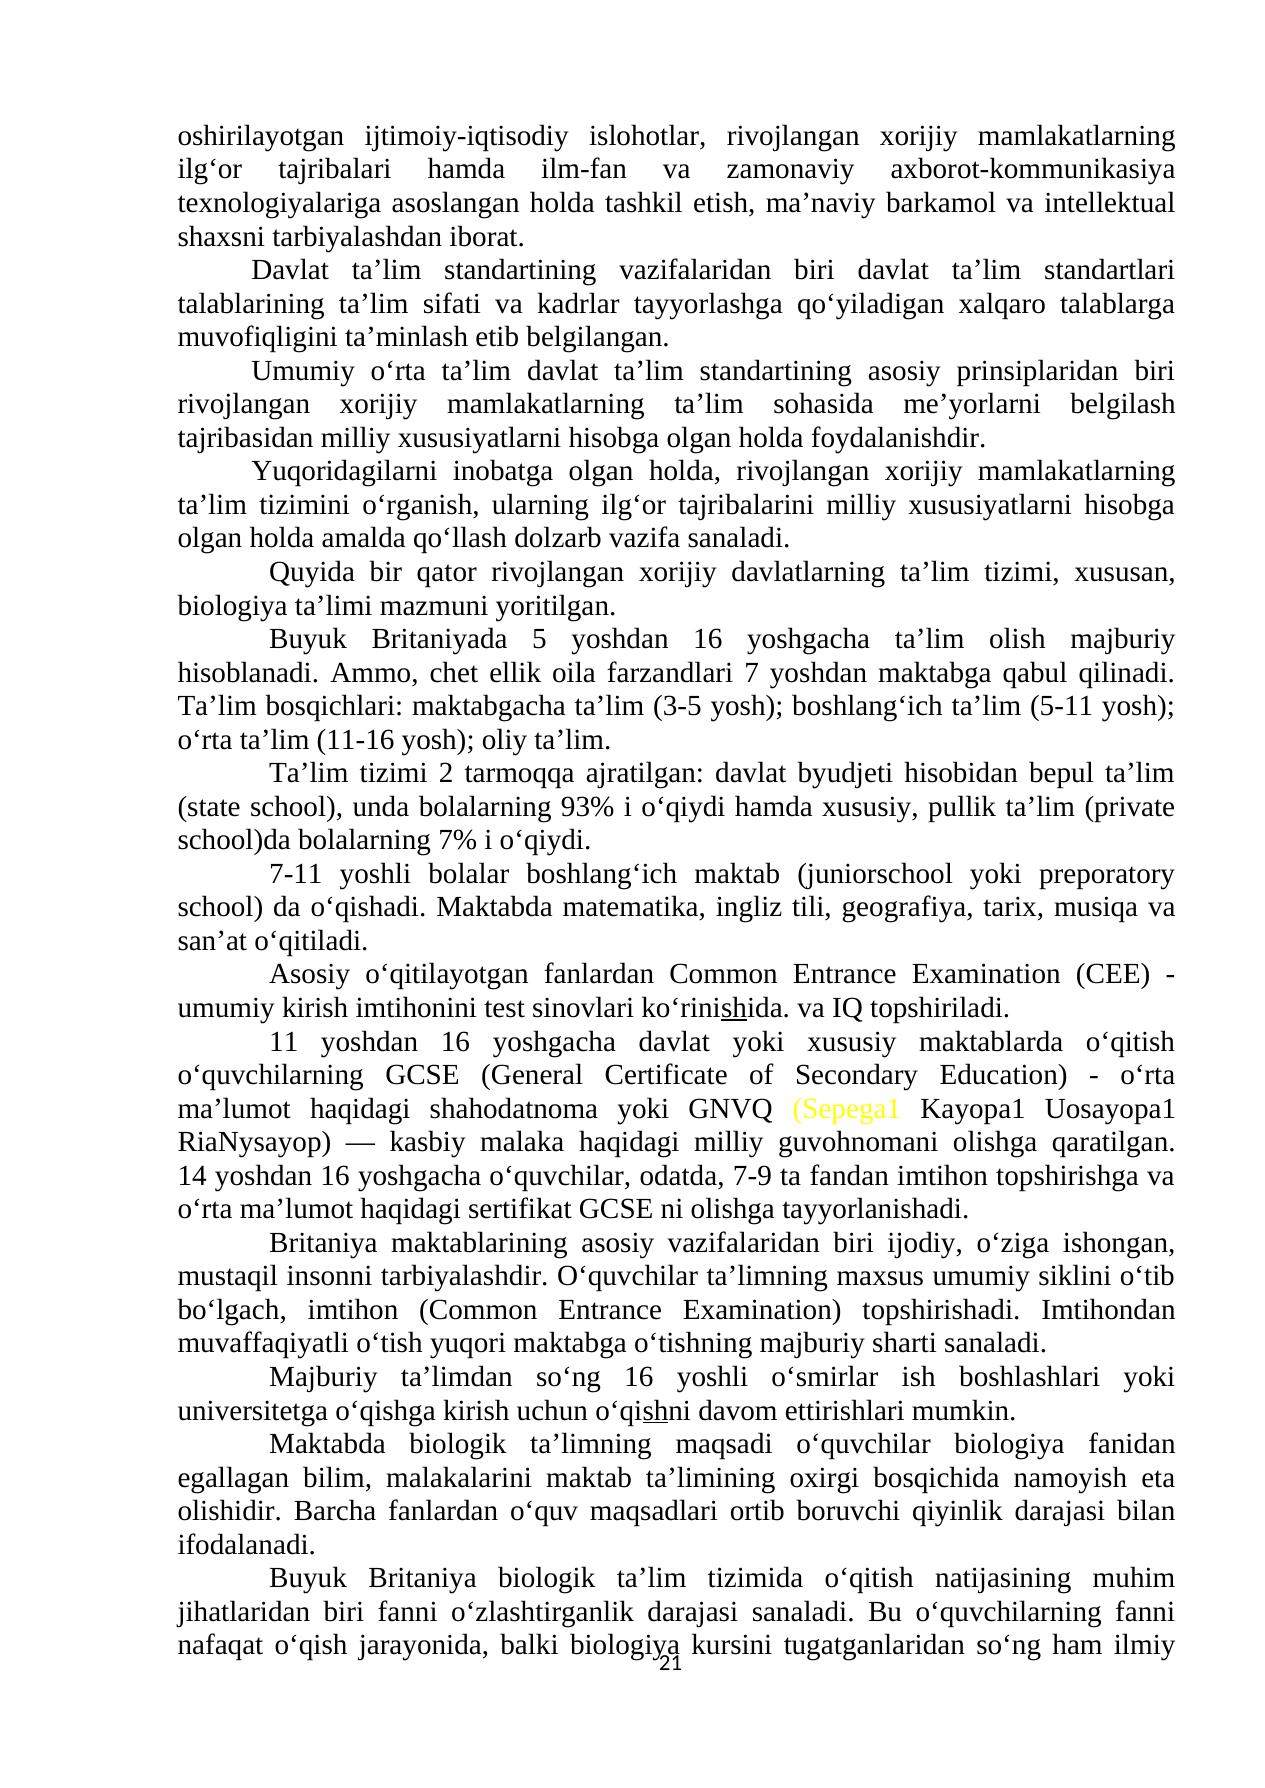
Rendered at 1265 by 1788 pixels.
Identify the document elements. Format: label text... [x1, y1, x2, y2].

text Quyida bir qator rivojlangan xorijiy davlatlarning ta’lim tizimi, xususan, biologiya ta’limi mazmuni yoritilgan. [177, 554, 1176, 621]
text 7-11 yoshli bolalar boshlang‘ich maktab (juniorschool yoki preporatory school) da o‘qishadi. Maktabda matematika, ingliz tili, geografiya, tarix, musiqa va san’at o‘qitiladi. [177, 856, 1176, 957]
text Umumiy o‘rta ta’lim davlat ta’lim standartining asosiy prinsiplaridan biri rivojlangan xorijiy mamlakatlarning ta’lim sohasida me’yorlarni belgilash tajribasidan milliy xususiyatlarni hisobga olgan holda foydalanishdir. [177, 353, 1176, 453]
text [177, 118, 1176, 252]
text Ta’lim tizimi 2 tarmoqqa ajratilgan: davlat byudjeti hisobidan bepul ta’lim (state school), unda bolalarning 93% i o‘qiydi hamda xususiy, pullik ta’lim (private school)da bolalarning 7% i o‘qiydi. [177, 755, 1176, 856]
text Yuqoridagilarni inobatga olgan holda, rivojlangan xorijiy mamlakatlarning ta’lim tizimini o‘rganish, ularning ilg‘or tajribalarini milliy xususiyatlarni hisobga olgan holda amalda qo‘llash dolzarb vazifa sanaladi. [177, 453, 1176, 554]
text Majburiy ta’limdan so‘ng 16 yoshli o‘smirlar ish boshlashlari yoki universitetga o‘qishga kirish uchun o‘qishni davom ettirishlari mumkin. [177, 1359, 1176, 1426]
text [177, 1560, 1176, 1661]
text Davlat ta’lim standartining vazifalaridan biri davlat ta’lim standartlari talablarining ta’lim sifati va kadrlar tayyorlashga qo‘yiladigan xalqaro talablarga muvofiqligini ta’minlash etib belgilangan. [177, 252, 1176, 353]
text Britaniya maktablarining asosiy vazifalaridan biri ijodiy, o‘ziga ishongan, mustaqil insonni tarbiyalashdir. O‘quvchilar ta’limning maxsus umumiy siklini o‘tib bo‘lgach, imtihon (Common Entrance Examination) topshirishadi. Imtihondan muvaffaqiyatli o‘tish yuqori maktabga o‘tishning majburiy sharti sanaladi. [177, 1225, 1176, 1359]
text Buyuk Britaniyada 5 yoshdan 16 yoshgacha ta’lim olish majburiy hisoblanadi. Ammo, chet ellik oila farzandlari 7 yoshdan maktabga qabul qilinadi. Ta’lim bosqichlari: maktabgacha ta’lim (3-5 yosh); boshlang‘ich ta’lim (5-11 yosh); o‘rta ta’lim (11-16 yosh); oliy ta’lim. [177, 621, 1176, 755]
text Asosiy o‘qitilayotgan fanlardan Common Entrance Examination (CEE) - umumiy kirish imtihonini test sinovlari ko‘rinishida. va IQ topshiriladi. [177, 957, 1176, 1024]
text 11 yoshdan 16 yoshgacha davlat yoki xususiy maktablarda o‘qitish o‘quvchilarning GCSE (General Certificate of Secondary Education) - o‘rta ma’lumot haqidagi shahodatnoma yoki GNVQ (Sepega1 Kayopa1 Uosayopa1 RiaNysayop) — kasbiy malaka haqidagi milliy guvohnomani olishga qaratilgan. 14 yoshdan 16 yoshgacha o‘quvchilar, odatda, 7-9 ta fandan imtihon topshirishga va o‘rta ma’lumot haqidagi sertifikat GCSE ni olishga tayyorlanishadi. [177, 1024, 1176, 1225]
text Maktabda biologik ta’limning maqsadi o‘quvchilar biologiya fanidan egallagan bilim, malakalarini maktab ta’limining oxirgi bosqichida namoyish eta olishidir. Barcha fanlardan o‘quv maqsadlari ortib boruvchi qiyinlik darajasi bilan ifodalanadi. [177, 1426, 1176, 1560]
